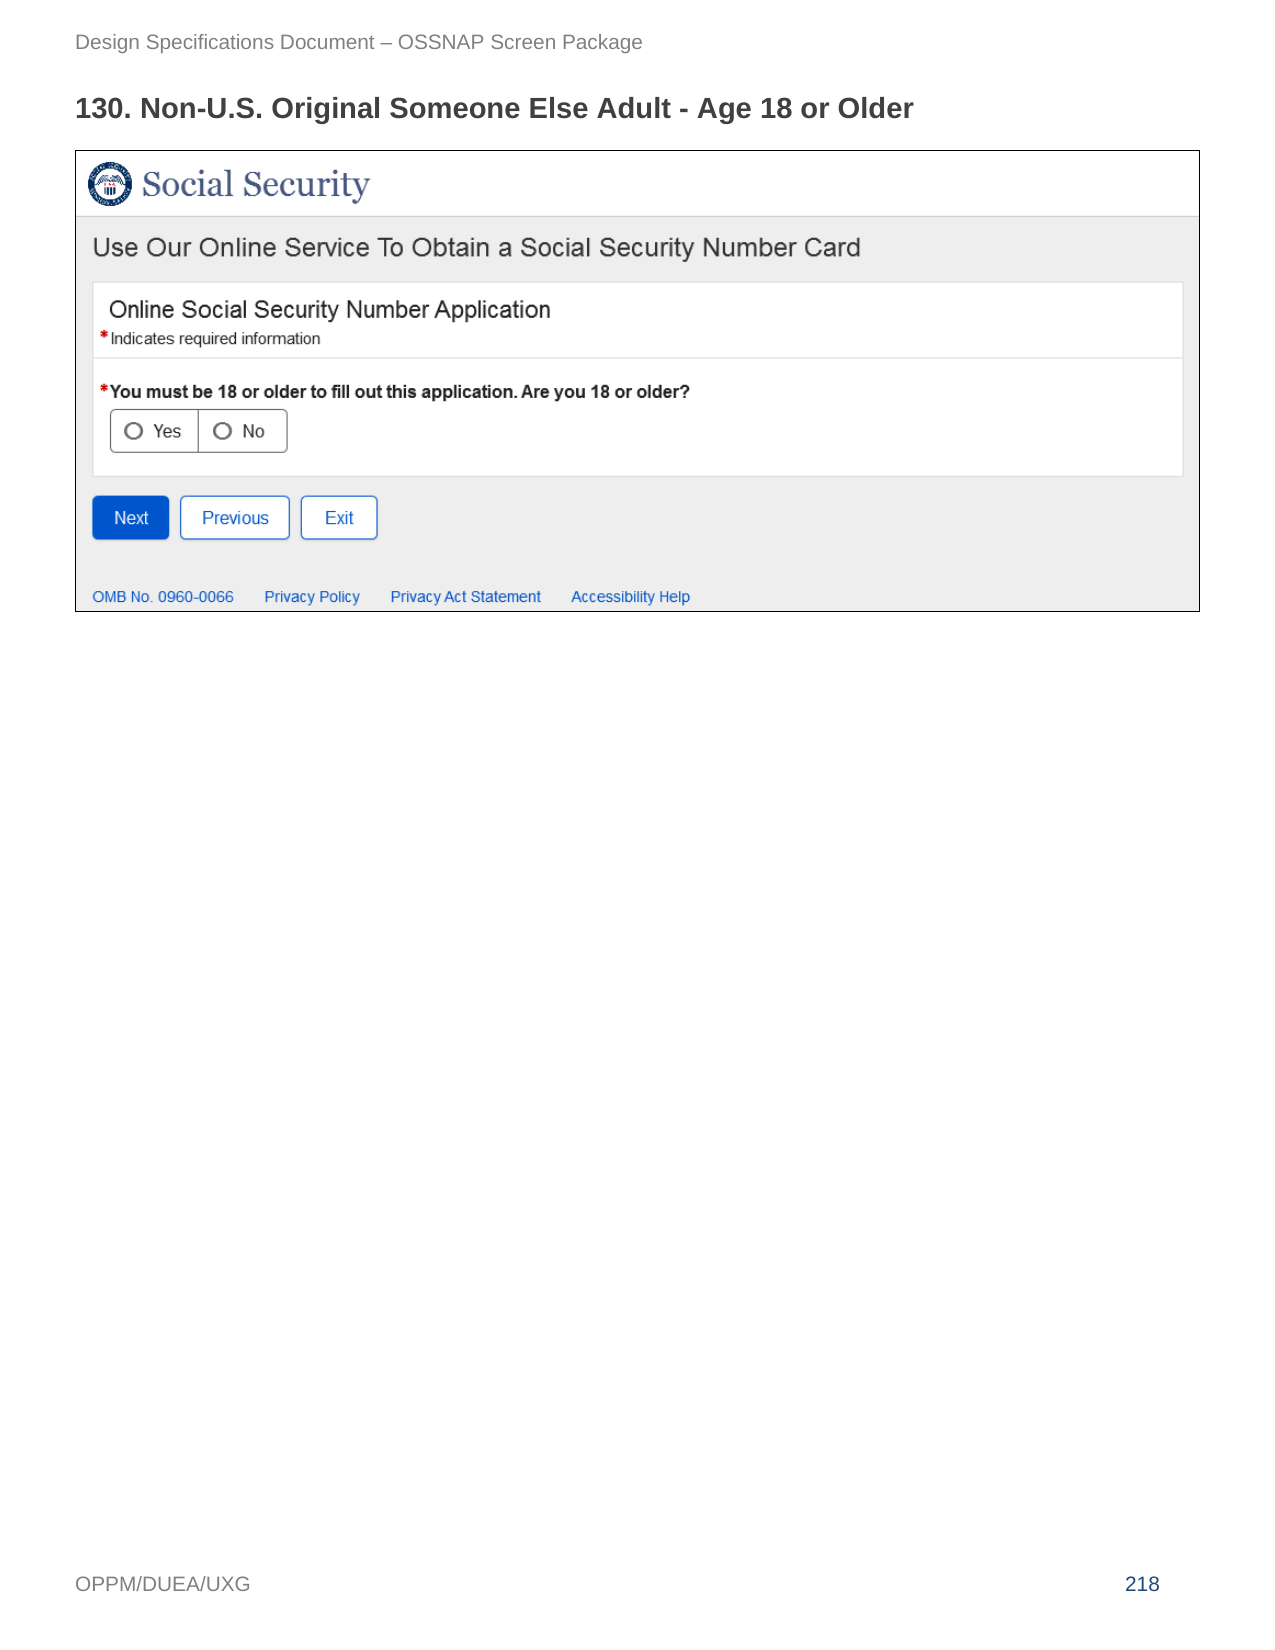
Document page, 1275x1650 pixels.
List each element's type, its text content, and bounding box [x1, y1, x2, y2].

picture [76, 151, 1199, 611]
subtitle Non-U.S. Original Someone Else Adult - Age 18 or Older [75, 91, 1200, 125]
